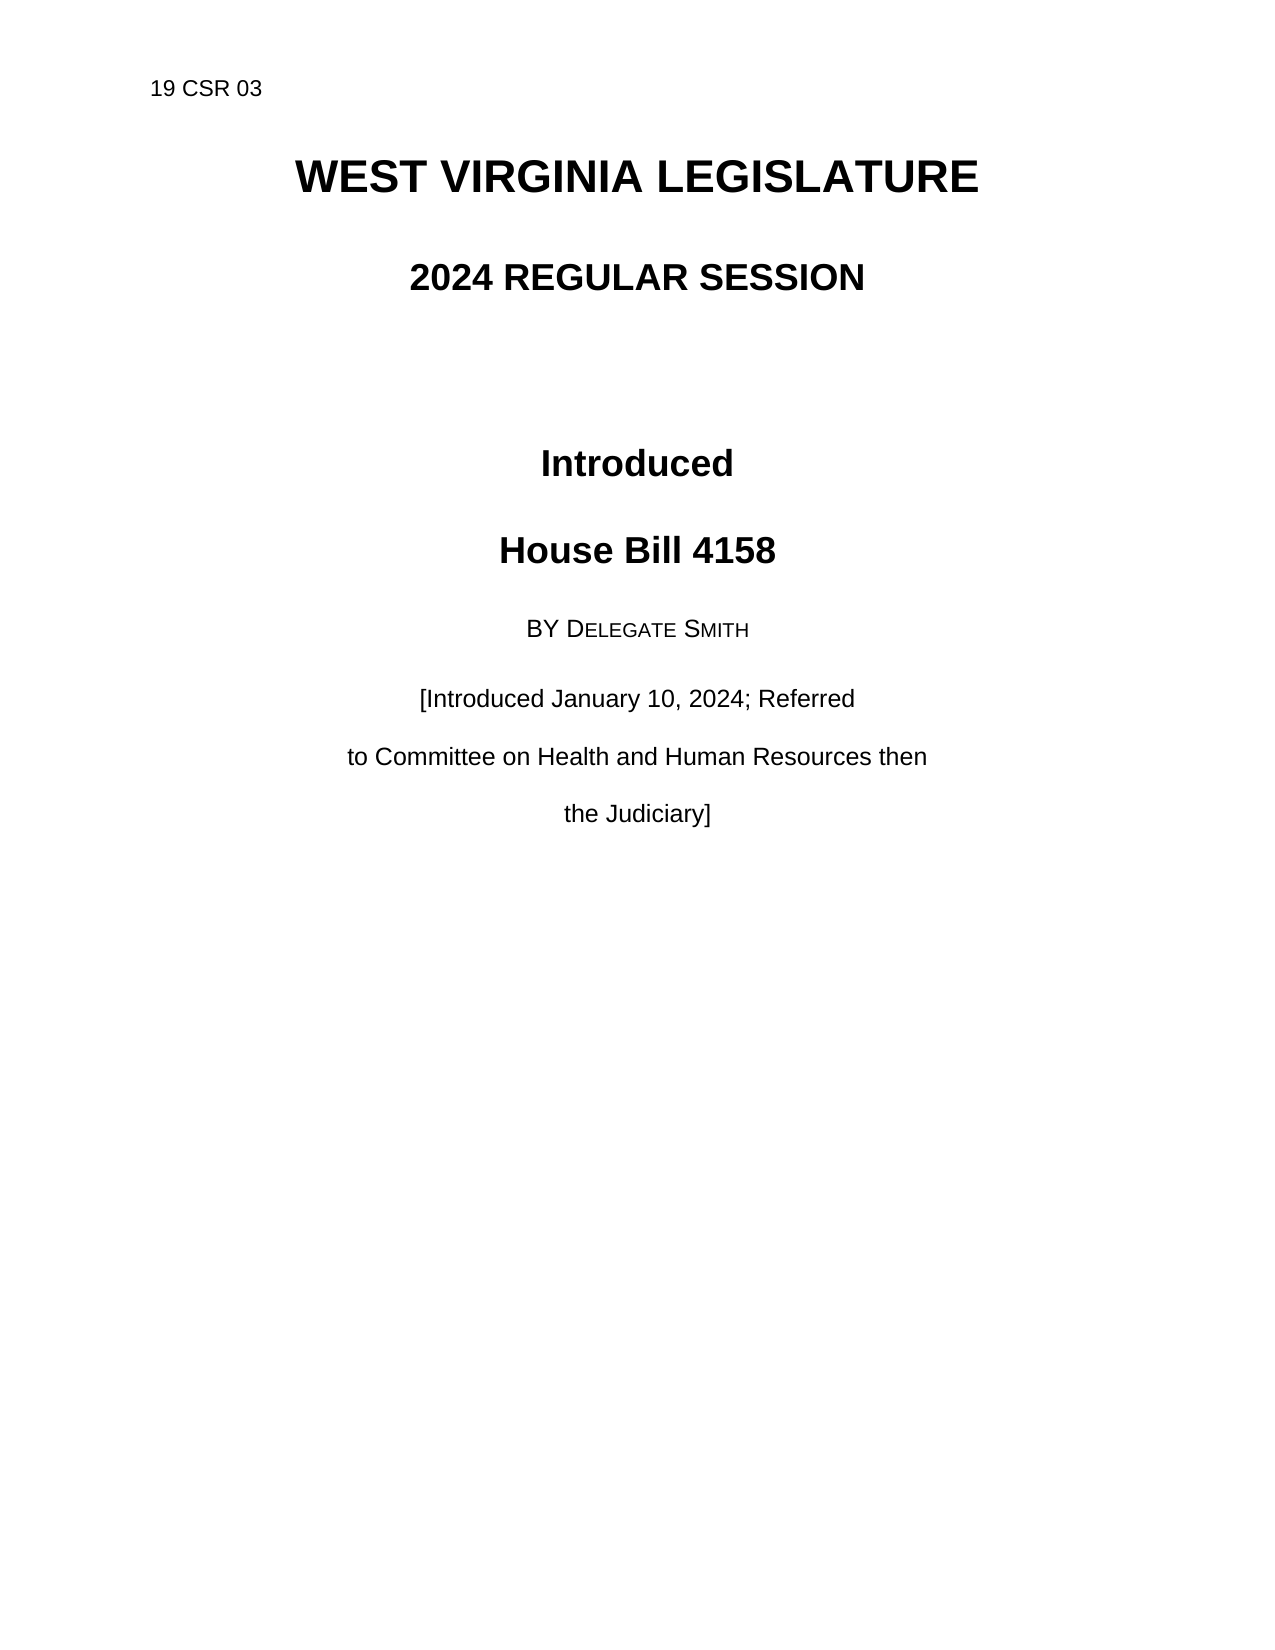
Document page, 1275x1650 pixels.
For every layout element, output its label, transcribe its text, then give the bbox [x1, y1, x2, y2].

text to Committee on Health and Human Resources then the Judiciary] [337, 742, 937, 828]
title House Bill 4158 [150, 528, 1125, 571]
title West Virginia Legislature [150, 150, 1125, 203]
title 2024 REGULAR SESSION [150, 255, 1125, 298]
title Introduced [150, 442, 1125, 485]
text [Introduced January 10, 2024; Referred [337, 684, 937, 713]
text BY Delegate Smith [337, 614, 937, 643]
